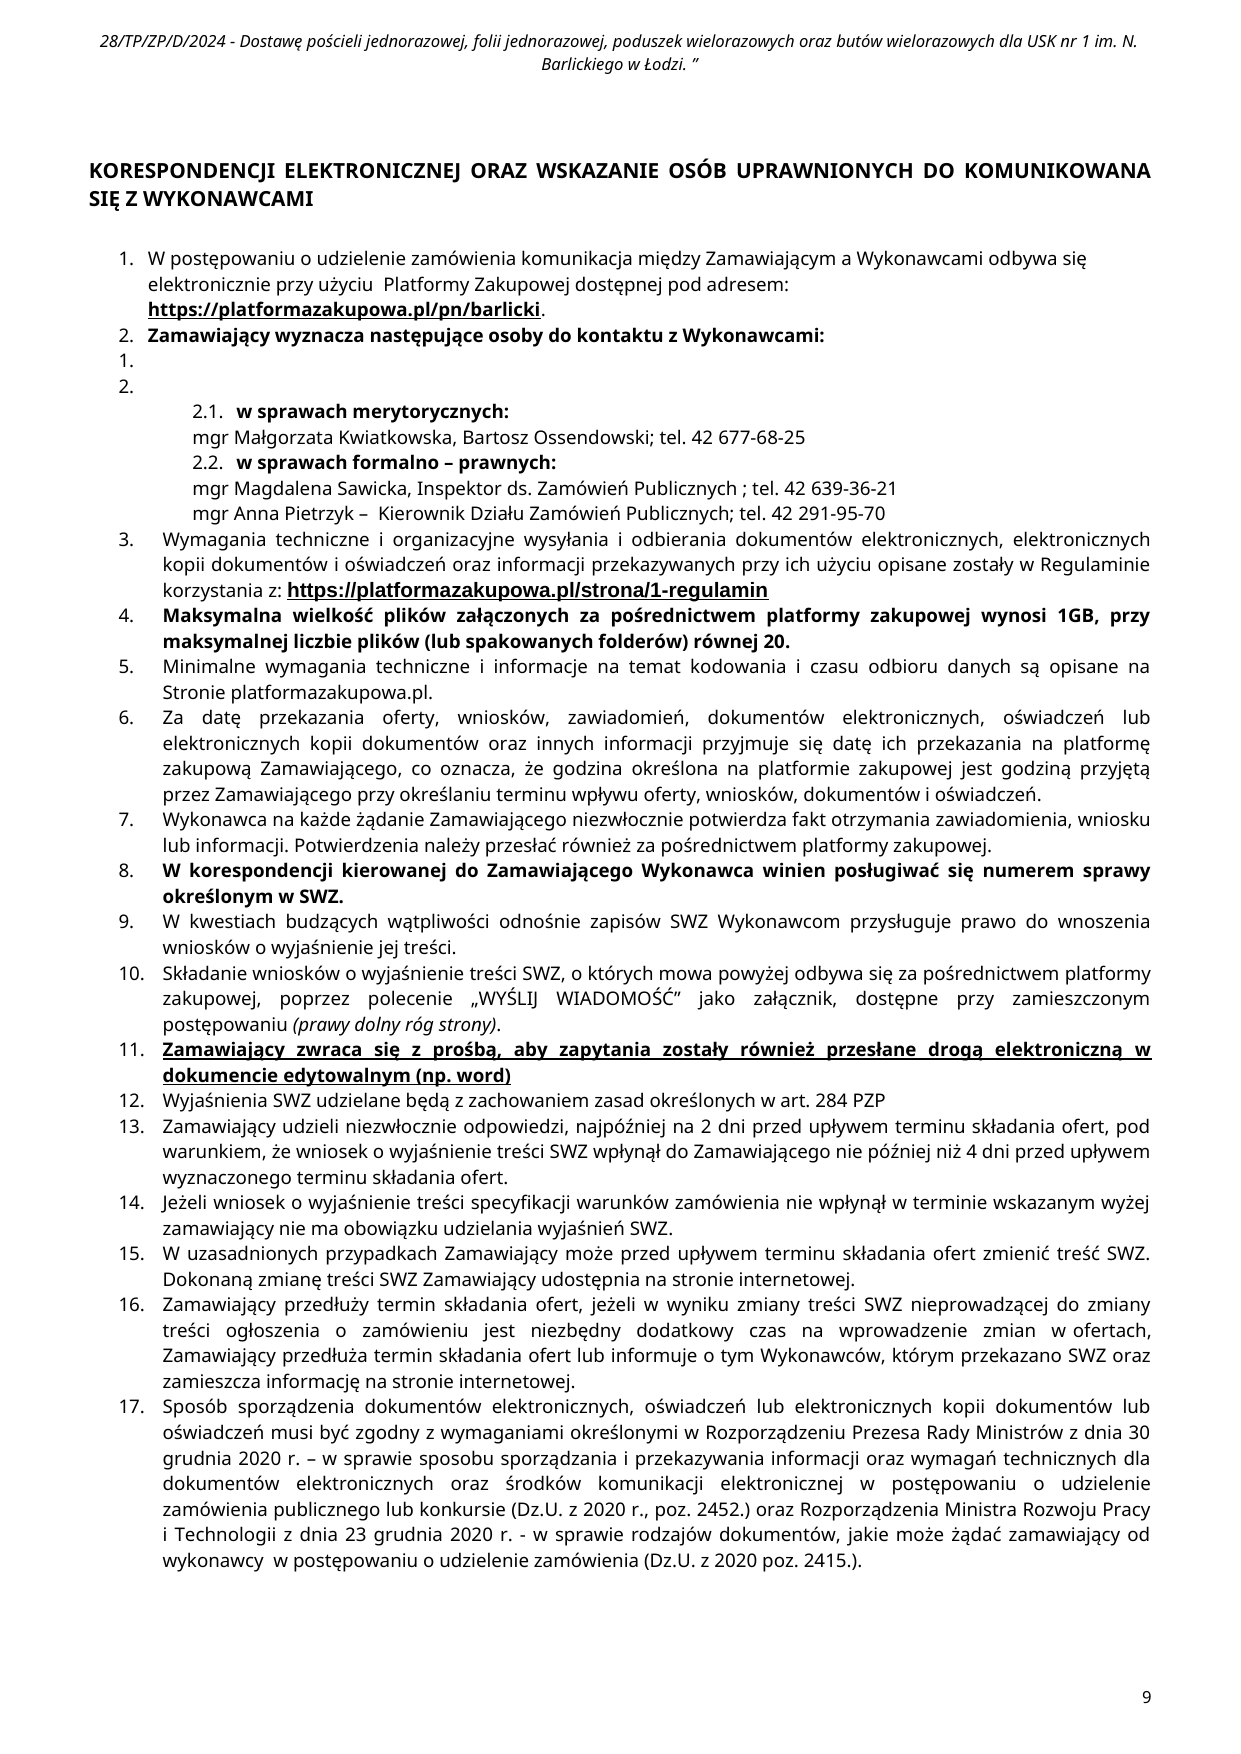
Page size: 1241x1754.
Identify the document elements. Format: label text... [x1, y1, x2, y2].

list Wykonawca na każde żądanie Zamawiającego niezwłocznie potwierdza fakt otrzymania zawiadomienia, wniosku lub informacji. Potwierdzenia należy przesłać również za pośrednictwem platformy zakupowej. [118, 807, 1152, 858]
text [89, 156, 1152, 213]
list Zamawiający przedłuży termin składania ofert, jeżeli w wyniku zmiany treści SWZ nieprowadzącej do zmiany treści ogłoszenia o zamówieniu jest niezbędny dodatkowy czas na wprowadzenie zmian w ofertach, Zamawiający przedłuża termin składania ofert lub informuje o tym Wykonawców, którym przekazano SWZ oraz zamieszcza informację na stronie internetowej. [118, 1292, 1152, 1394]
list Składanie wniosków o wyjaśnienie treści SWZ, o których mowa powyżej odbywa się za pośrednictwem platformy zakupowej, poprzez polecenie „WYŚLIJ WIADOMOŚĆ” jako załącznik, dostępne przy zamieszczonym postępowaniu (prawy dolny róg strony). [118, 960, 1152, 1036]
list Sposób sporządzenia dokumentów elektronicznych, oświadczeń lub elektronicznych kopii dokumentów lub oświadczeń musi być zgodny z wymaganiami określonymi w Rozporządzeniu Prezesa Rady Ministrów z dnia 30 grudnia 2020 r. – w sprawie sposobu sporządzania i przekazywania informacji oraz wymagań technicznych dla dokumentów elektronicznych oraz środków komunikacji elektronicznej w postępowaniu o udzielenie zamówienia publicznego lub konkursie (Dz.U. z 2020 r., poz. 2452.) oraz Rozporządzenia Ministra Rozwoju Pracy i Technologii z dnia 23 grudnia 2020 r. - w sprawie rodzajów dokumentów, jakie może żądać zamawiający od wykonawcy w postępowaniu o udzielenie zamówienia (Dz.U. z 2020 poz. 2415.). [118, 1394, 1152, 1572]
list W uzasadnionych przypadkach Zamawiający może przed upływem terminu składania ofert zmienić treść SWZ. Dokonaną zmianę treści SWZ Zamawiający udostępnia na stronie internetowej. [118, 1241, 1152, 1292]
list w sprawach merytorycznych: [148, 398, 1152, 424]
list W postępowaniu o udzielenie zamówienia komunikacja między Zamawiającym a Wykonawcami odbywa się elektronicznie przy użyciu Platformy Zakupowej dostępnej pod adresem: https://platformazakupowa.pl/pn/barlicki. [118, 245, 1152, 322]
list Zamawiający wyznacza następujące osoby do kontaktu z Wykonawcami: [118, 322, 1152, 347]
list Jeżeli wniosek o wyjaśnienie treści specyfikacji warunków zamówienia nie wpłynął w terminie wskazanym wyżej zamawiający nie ma obowiązku udzielania wyjaśnień SWZ. [118, 1189, 1152, 1241]
list W korespondencji kierowanej do Zamawiającego Wykonawca winien posługiwać się numerem sprawy określonym w SWZ. [118, 858, 1152, 909]
list Wyjaśnienia SWZ udzielane będą z zachowaniem zasad określonych w art. 284 PZP [118, 1087, 1152, 1113]
text mgr Małgorzata Kwiatkowska, Bartosz Ossendowski; tel. 42 677-68-25 [148, 424, 1152, 449]
list Zamawiający udzieli niezwłocznie odpowiedzi, najpóźniej na 2 dni przed upływem terminu składania ofert, pod warunkiem, że wniosek o wyjaśnienie treści SWZ wpłynął do Zamawiającego nie później niż 4 dni przed upływem wyznaczonego terminu składania ofert. [118, 1113, 1152, 1189]
list Wymagania techniczne i organizacyjne wysyłania i odbierania dokumentów elektronicznych, elektronicznych kopii dokumentów i oświadczeń oraz informacji przekazywanych przy ich użyciu opisane zostały w Regulaminie korzystania z: https://platformazakupowa.pl/strona/1-regulamin [118, 526, 1152, 603]
text mgr Anna Pietrzyk – Kierownik Działu Zamówień Publicznych; tel. 42 291-95-70 [192, 501, 1152, 526]
list W kwestiach budzących wątpliwości odnośnie zapisów SWZ Wykonawcom przysługuje prawo do wnoszenia wniosków o wyjaśnienie jej treści. [118, 909, 1152, 960]
list Zamawiający zwraca się z prośbą, aby zapytania zostały również przesłane drogą elektroniczną w dokumencie edytowalnym (np. word) [118, 1036, 1152, 1087]
list w sprawach formalno – prawnych: [148, 449, 1182, 475]
text mgr Magdalena Sawicka, Inspektor ds. Zamówień Publicznych ; tel. 42 639-36-21 [192, 475, 1152, 501]
list Minimalne wymagania techniczne i informacje na temat kodowania i czasu odbioru danych są opisane na Stronie platformazakupowa.pl. [118, 654, 1152, 705]
list Maksymalna wielkość plików załączonych za pośrednictwem platformy zakupowej wynosi 1GB, przy maksymalnej liczbie plików (lub spakowanych folderów) równej 20. [118, 603, 1152, 654]
list Za datę przekazania oferty, wniosków, zawiadomień, dokumentów elektronicznych, oświadczeń lub elektronicznych kopii dokumentów oraz innych informacji przyjmuje się datę ich przekazania na platformę zakupową Zamawiającego, co oznacza, że godzina określona na platformie zakupowej jest godziną przyjętą przez Zamawiającego przy określaniu terminu wpływu oferty, wniosków, dokumentów i oświadczeń. [118, 705, 1152, 807]
